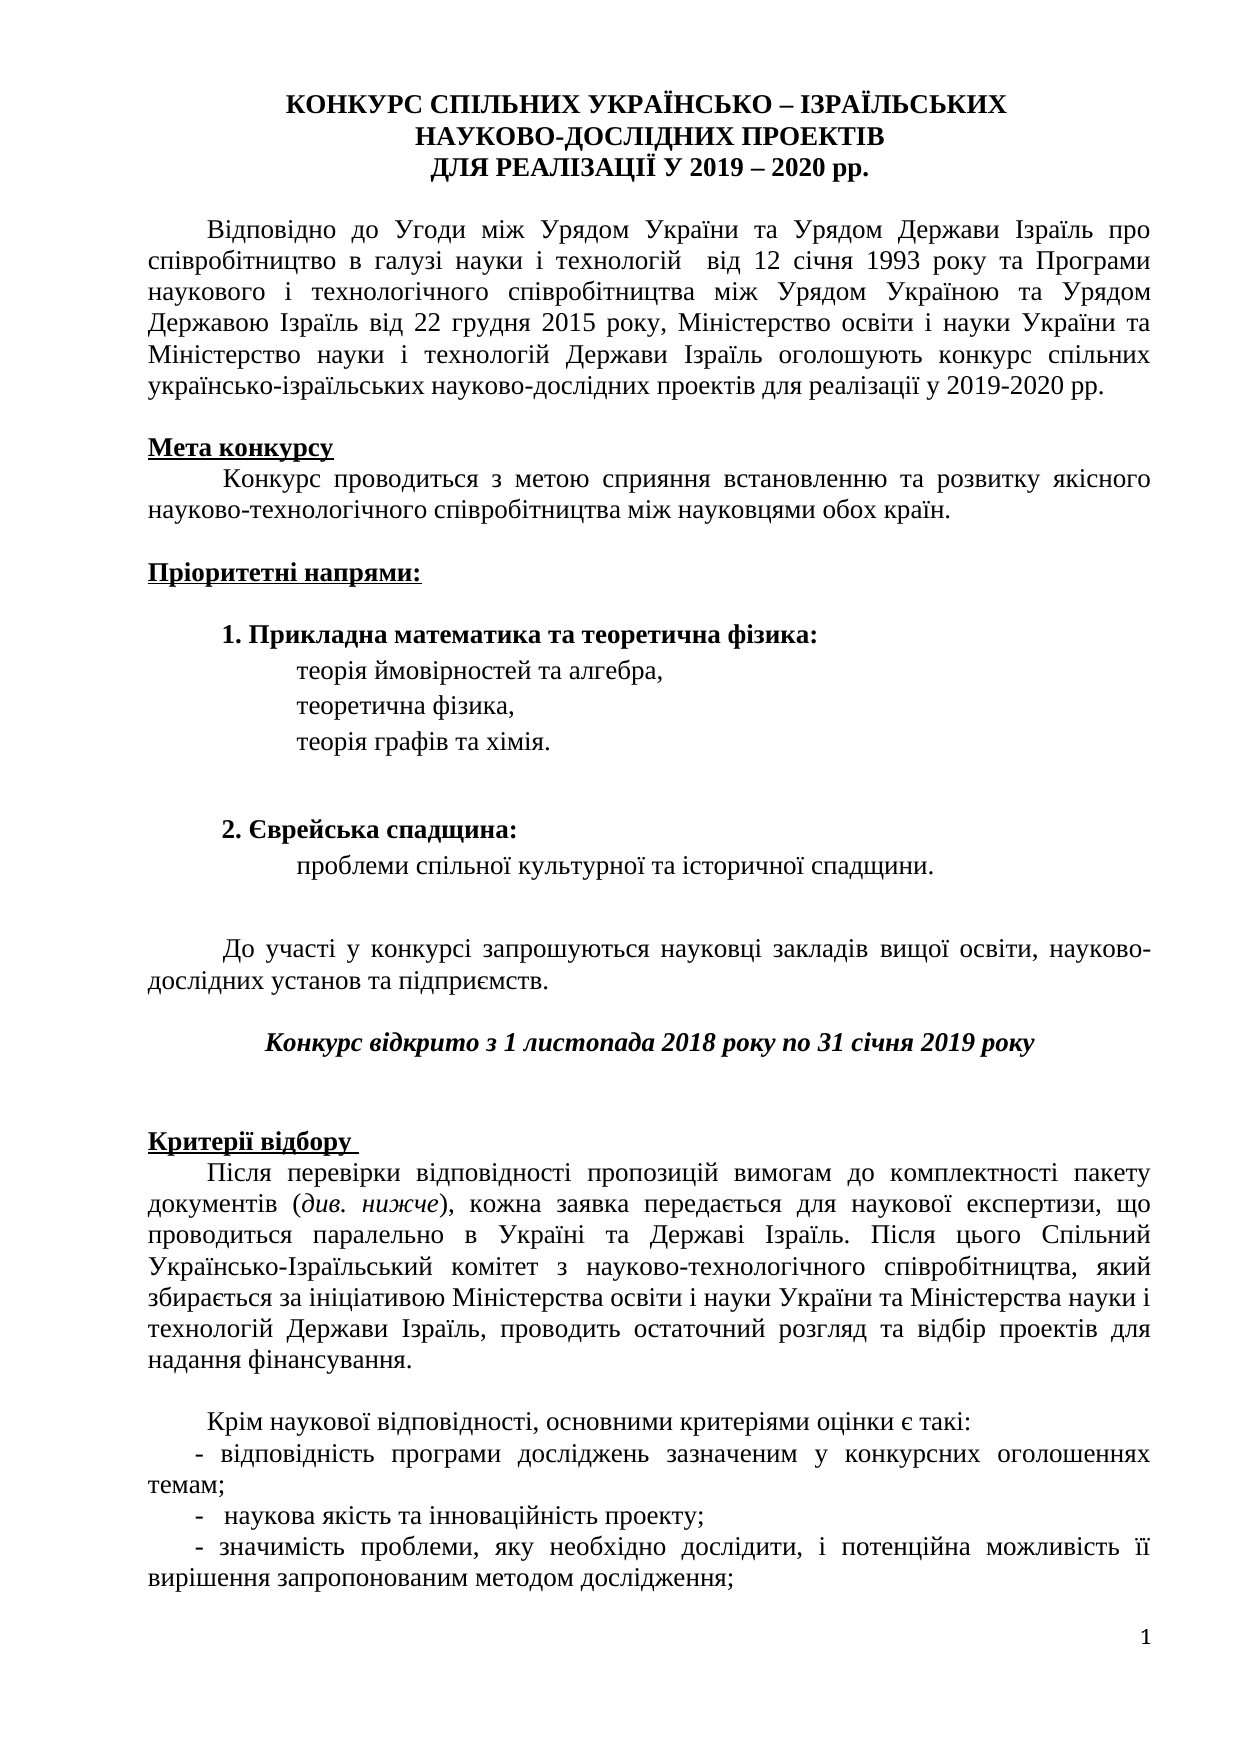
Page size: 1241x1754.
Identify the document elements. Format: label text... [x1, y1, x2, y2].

text Конкурс проводиться з метою сприяння встановленню та розвитку якісного науково-технологічного співробітництва між науковцями обох країн. [148, 462, 1152, 524]
text Відповідно до Угоди між Урядом України та Урядом Держави Ізраїль про співробітництво в галузі науки і технологій від 12 січня 1993 року та Програми наукового і технологічного співробітництва між Урядом Україною та Урядом Державою Ізраїль від 22 грудня 2015 року, Міністерство освіти і науки України та Міністерство науки і технологій Держави Ізраїль оголошують конкурс спільних українсько-ізраїльських науково-дослідних проектів для реалізації у 2019-2020 рр. [148, 213, 1152, 400]
text Конкурс відкрито з 1 листопада 2018 року по 31 січня 2019 року [148, 1026, 1152, 1057]
text - наукова якість та інноваційність проекту; [148, 1499, 1152, 1530]
text 2. Єврейська спадщина: [148, 813, 1152, 844]
text ДЛЯ РЕАЛІЗАЦІЇ У 2019 – 2020 рр. [148, 151, 1152, 182]
list теоретична фізика, [296, 689, 1152, 721]
text 1. Прикладна математика та теоретична фізика: [148, 618, 1152, 649]
text Пріоритетні напрями: [148, 556, 1152, 587]
text Після перевірки відповідності пропозицій вимогам до комплектності пакету документів (див. нижче), кожна заявка передається для наукової експертизи, що проводиться паралельно в Україні та Державі Ізраїль. Після цього Спільний Українсько-Ізраїльський комітет з науково-технологічного співробітництва, який збирається за ініціативою Міністерства освіти і науки України та Міністерства науки і технологій Держави Ізраїль, проводить остаточний розгляд та відбір проектів для надання фінансування. [148, 1156, 1152, 1374]
text Крім наукової відповідності, основними критеріями оцінки є такі: [148, 1406, 1152, 1437]
subtitle Критерії відбору [148, 1125, 1152, 1156]
text - значимість проблеми, яку необхідно дослідити, і потенційна можливість її вирішення запропонованим методом дослідження; [148, 1530, 1152, 1592]
text До участі у конкурсі запрошуються науковці закладів вищої освіти, науково-дослідних установ та підприємств. [148, 933, 1152, 995]
list проблеми спільної культурної та історичної спадщини. [296, 849, 1152, 880]
text КОНКУРС СПІЛЬНИХ УКРАЇНСЬКО – ІЗРАЇЛЬСЬКИХ НАУКОВО-ДОСЛІДНИХ ПРОЕКТІВ [148, 88, 1152, 151]
text - відповідність програми досліджень зазначеним у конкурсних оголошеннях темам; [148, 1437, 1152, 1499]
list теорія графів та хімія. [296, 725, 1152, 756]
text Мета конкурсу [148, 431, 1152, 462]
list теорія ймовірностей та алгебра, [296, 654, 1152, 685]
